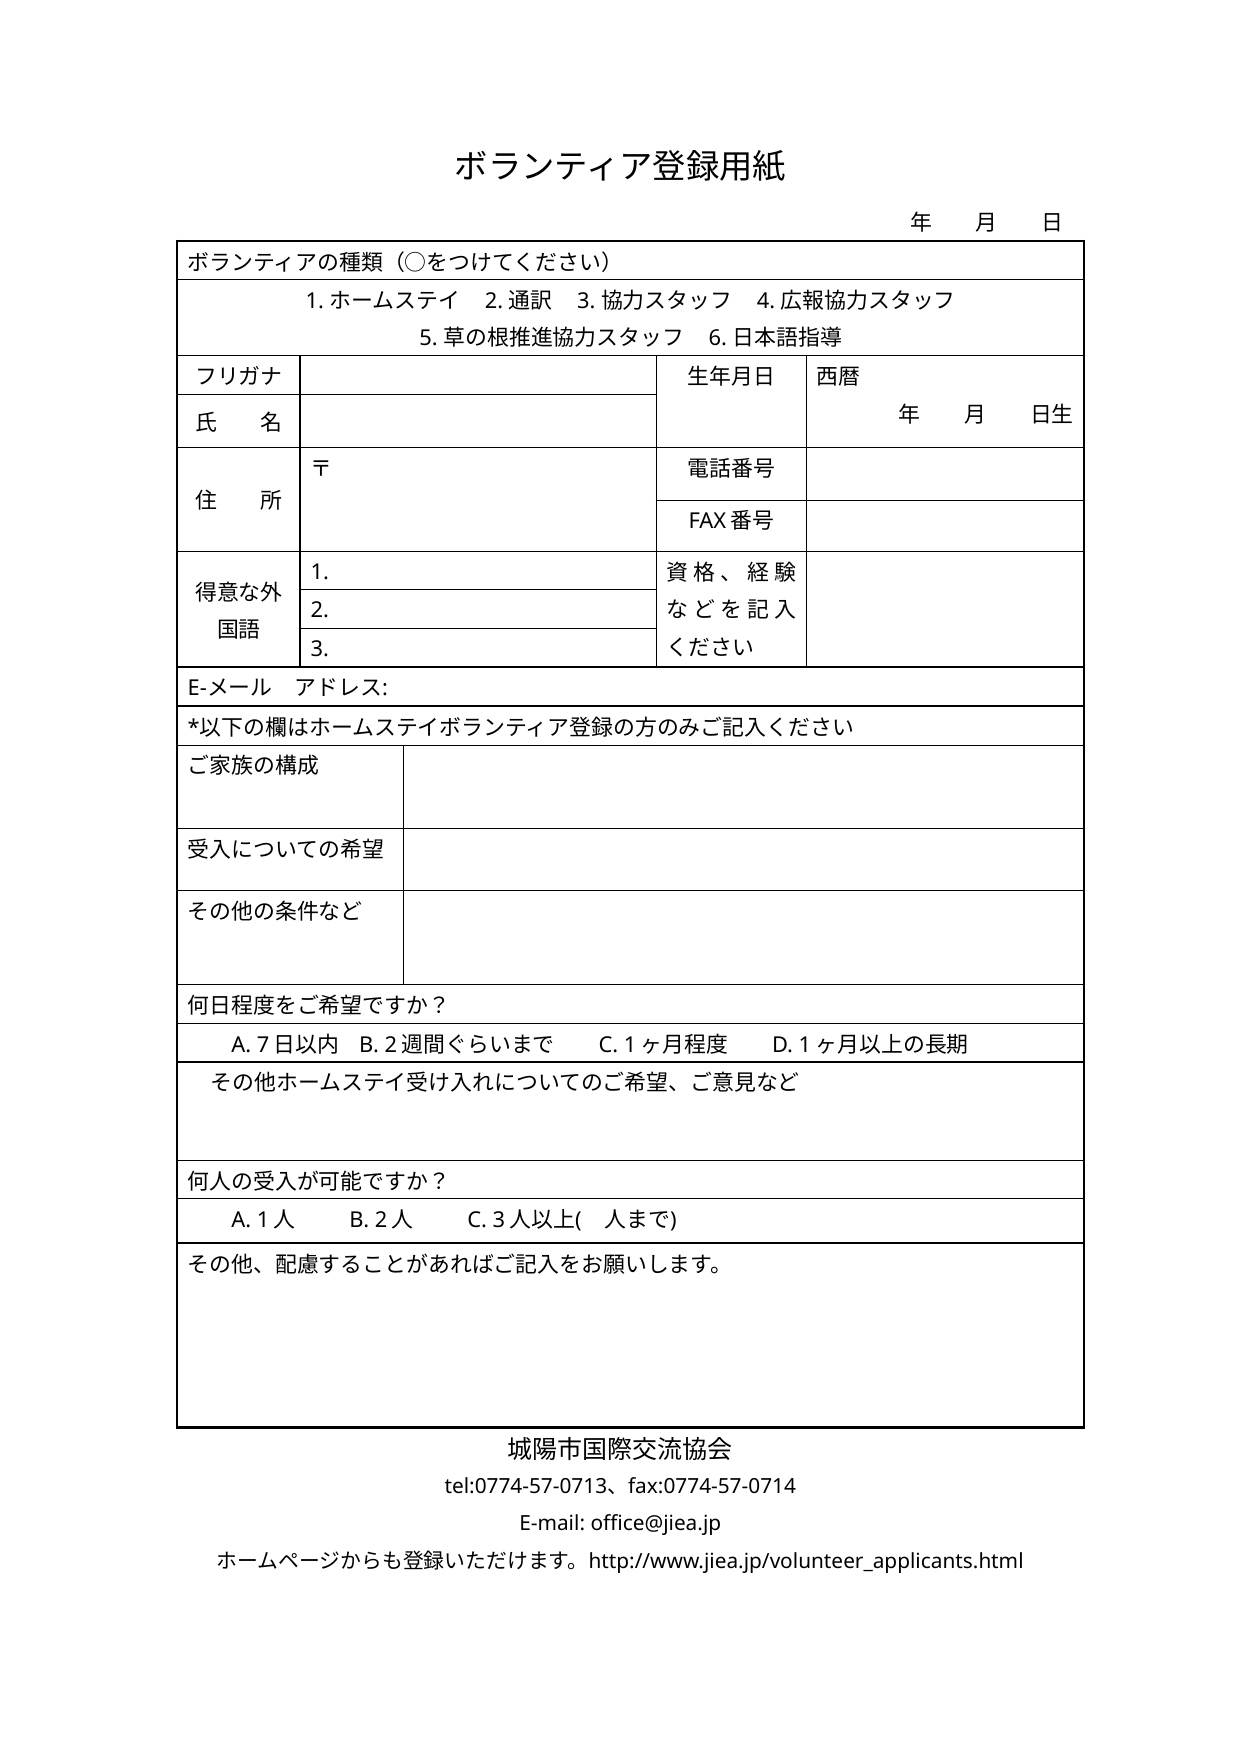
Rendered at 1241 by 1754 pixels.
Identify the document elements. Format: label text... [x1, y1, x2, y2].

table_cell 2. [301, 590, 656, 628]
text 城陽市国際交流協会 tel:0774-57-0713、fax:0774-57-0714 [177, 1429, 1063, 1503]
table_cell 得意な外国語 [178, 552, 299, 666]
table_cell フリガナ [178, 356, 299, 394]
table_cell [301, 356, 656, 394]
table_cell 受入についての希望 [178, 829, 403, 890]
table_cell 何人の受入が可能ですか？ [178, 1161, 1083, 1198]
table_cell [404, 746, 1083, 828]
table_cell その他、配慮することがあればご記入をお願いします。 [178, 1244, 1083, 1426]
table_cell 電話番号 [657, 448, 806, 500]
table_cell [807, 501, 1083, 551]
table_cell 何日程度をご希望ですか？ [178, 985, 1083, 1023]
table_cell [404, 891, 1083, 984]
table_cell *以下の欄はホームステイボランティア登録の方のみご記入ください [178, 707, 1083, 744]
table_cell A. 1人 B. 2人 C. 3人以上( 人まで) [178, 1199, 1083, 1242]
text E-mail: office@jiea.jp [177, 1503, 1063, 1541]
table_cell A. 7日以内 B. 2週間ぐらいまで C. 1ヶ月程度 D. 1ヶ月以上の長期 [178, 1024, 1083, 1061]
table_cell その他ホームステイ受け入れについてのご希望、ご意見など [178, 1063, 1083, 1160]
table_cell [301, 395, 656, 447]
table_cell 氏 名 [178, 395, 299, 447]
table_cell [807, 552, 1083, 666]
table_cell ご家族の構成 [178, 746, 403, 828]
table_cell 〒 [301, 448, 656, 551]
text ボランティア登録用紙 [177, 127, 1063, 202]
table_cell 西暦 年 月 日生 [807, 356, 1083, 447]
table_cell 生年月日 [657, 356, 806, 447]
table_cell [807, 448, 1083, 500]
table_cell E-メール アドレス: [178, 668, 1083, 705]
table_cell 1. ホームステイ 2. 通訳 3. 協力スタッフ 4. 広報協力スタッフ 5. 草の根推進協力スタッフ 6. 日本語指導 [178, 280, 1083, 355]
table_cell [404, 829, 1083, 890]
table_cell 資格、経験などを記入ください [657, 552, 806, 666]
text 年 月 日 [177, 202, 1063, 239]
table_header ボランティアの種類（○をつけてください） [178, 242, 1083, 279]
table_cell 住 所 [178, 448, 299, 551]
table_cell その他の条件など [178, 891, 403, 984]
table_cell 1. [301, 552, 656, 589]
table_cell 3. [301, 629, 656, 666]
table_cell FAX番号 [657, 501, 806, 551]
text ホームページからも登録いただけます。http://www.jiea.jp/volunteer_applicants.html [177, 1541, 1063, 1578]
